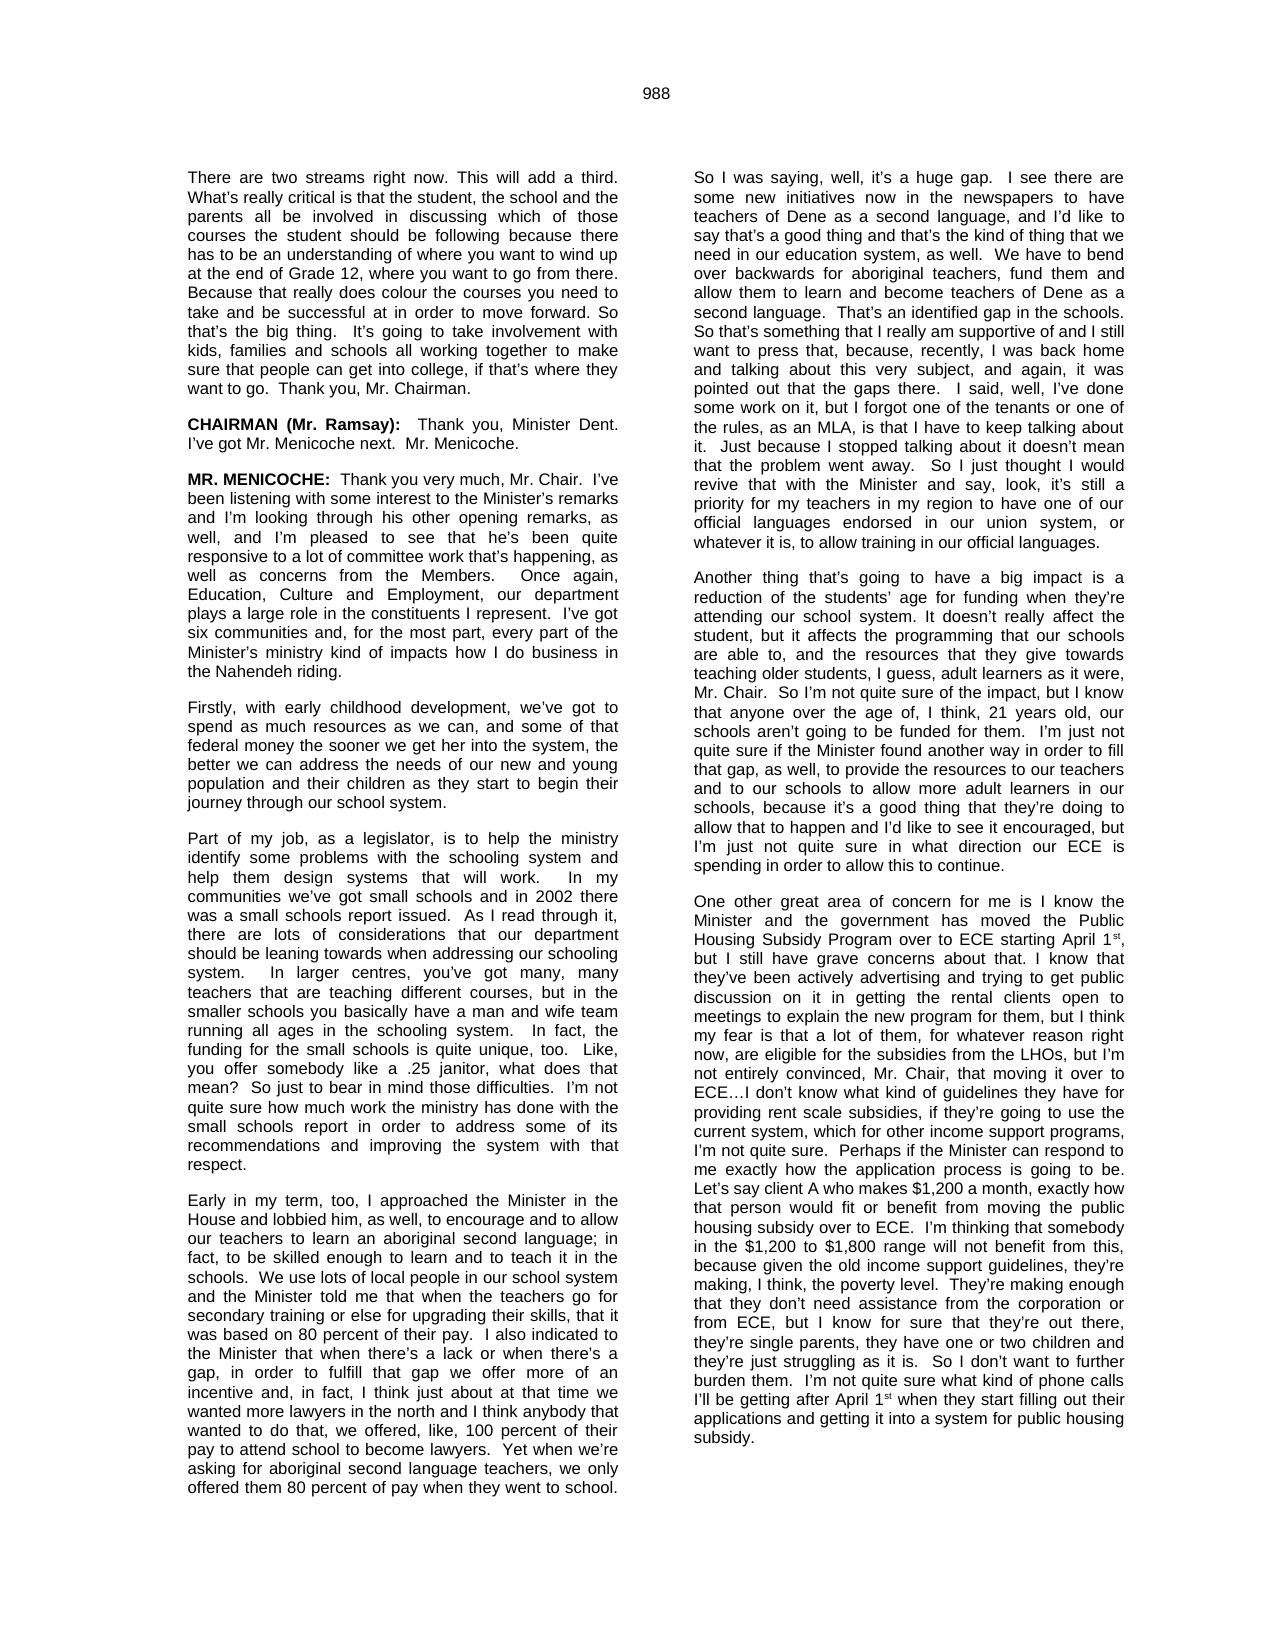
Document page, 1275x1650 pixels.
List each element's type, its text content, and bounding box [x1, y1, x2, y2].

text Early in my term, too, I approached the Minister in the House and lobbied him, as well, to encourage and to allow our teachers to learn an aboriginal second language; in fact, to be skilled enough to learn and to teach it in the schools. We use lots of local people in our school system and the Minister told me that when the teachers go for secondary training or else for upgrading their skills, that it was based on 80 percent of their pay. I also indicated to the Minister that when there’s a lack or when there’s a gap, in order to fulfill that gap we offer more of an incentive and, in fact, I think just about at that time we wanted more lawyers in the north and I think anybody that wanted to do that, we offered, like, 100 percent of their pay to attend school to become lawyers. Yet when we’re asking for aboriginal second language teachers, we only offered them 80 percent of pay when they went to school. So I was saying, well, it’s a huge gap. I see there are some new initiatives now in the newspapers to have teachers of Dene as a second language, and I’d like to say that’s a good thing and that’s the kind of thing that we need in our education system, as well. We have to bend over backwards for aboriginal teachers, fund them and allow them to learn and become teachers of Dene as a second language. That’s an identified gap in the schools. So that’s something that I really am supportive of and I still want to press that, because, recently, I was back home and talking about this very subject, and again, it was pointed out that the gaps there. I said, well, I’ve done some work on it, but I forgot one of the tenants or one of the rules, as an MLA, is that I have to keep talking about it. Just because I stopped talking about it doesn’t mean that the problem went away. So I just thought I would revive that with the Minister and say, look, it’s still a priority for my teachers in my region to have one of our official languages endorsed in our union system, or whatever it is, to allow training in our official languages. [187, 1191, 619, 1497]
text Part of my job, as a legislator, is to help the ministry identify some problems with the schooling system and help them design systems that will work. In my communities we’ve got small schools and in 2002 there was a small schools report issued. As I read through it, there are lots of considerations that our department should be leaning towards when addressing our schooling system. In larger centres, you’ve got many, many teachers that are teaching different courses, but in the smaller schools you basically have a man and wife team running all ages in the schooling system. In fact, the funding for the small schools is quite unique, too. Like, you offer somebody like a .25 janitor, what does that mean? So just to bear in mind those difficulties. I’m not quite sure how much work the ministry has done with the small schools report in order to address some of its recommendations and improving the system with that respect. [187, 829, 619, 1174]
text Early in my term, too, I approached the Minister in the House and lobbied him, as well, to encourage and to allow our teachers to learn an aboriginal second language; in fact, to be skilled enough to learn and to teach it in the schools. We use lots of local people in our school system and the Minister told me that when the teachers go for secondary training or else for upgrading their skills, that it was based on 80 percent of their pay. I also indicated to the Minister that when there’s a lack or when there’s a gap, in order to fulfill that gap we offer more of an incentive and, in fact, I think just about at that time we wanted more lawyers in the north and I think anybody that wanted to do that, we offered, like, 100 percent of their pay to attend school to become lawyers. Yet when we’re asking for aboriginal second language teachers, we only offered them 80 percent of pay when they went to school. So I was saying, well, it’s a huge gap. I see there are some new initiatives now in the newspapers to have teachers of Dene as a second language, and I’d like to say that’s a good thing and that’s the kind of thing that we need in our education system, as well. We have to bend over backwards for aboriginal teachers, fund them and allow them to learn and become teachers of Dene as a second language. That’s an identified gap in the schools. So that’s something that I really am supportive of and I still want to press that, because, recently, I was back home and talking about this very subject, and again, it was pointed out that the gaps there. I said, well, I’ve done some work on it, but I forgot one of the tenants or one of the rules, as an MLA, is that I have to keep talking about it. Just because I stopped talking about it doesn’t mean that the problem went away. So I just thought I would revive that with the Minister and say, look, it’s still a priority for my teachers in my region to have one of our official languages endorsed in our union system, or whatever it is, to allow training in our official languages. [694, 168, 1125, 552]
text There are two streams right now. This will add a third. What’s really critical is that the student, the school and the parents all be involved in discussing which of those courses the student should be following because there has to be an understanding of where you want to wind up at the end of Grade 12, where you want to go from there. Because that really does colour the courses you need to take and be successful at in order to move forward. So that’s the big thing. It’s going to take involvement with kids, families and schools all working together to make sure that people can get into college, if that’s where they want to go. Thank you, Mr. Chairman. [187, 168, 619, 398]
text Another thing that’s going to have a big impact is a reduction of the students’ age for funding when they’re attending our school system. It doesn’t really affect the student, but it affects the programming that our schools are able to, and the resources that they give towards teaching older students, I guess, adult learners as it were, Mr. Chair. So I’m not quite sure of the impact, but I know that anyone over the age of, I think, 21 years old, our schools aren’t going to be funded for them. I’m just not quite sure if the Minister found another way in order to fill that gap, as well, to provide the resources to our teachers and to our schools to allow more adult learners in our schools, because it’s a good thing that they’re doing to allow that to happen and I’d like to see it encouraged, but I’m just not quite sure in what direction our ECE is spending in order to allow this to continue. [694, 568, 1125, 875]
text One other great area of concern for me is I know the Minister and the government has moved the Public Housing Subsidy Program over to ECE starting April 1st, but I still have grave concerns about that. I know that they’ve been actively advertising and trying to get public discussion on it in getting the rental clients open to meetings to explain the new program for them, but I think my fear is that a lot of them, for whatever reason right now, are eligible for the subsidies from the LHOs, but I’m not entirely convinced, Mr. Chair, that moving it over to ECE…I don’t know what kind of guidelines they have for providing rent scale subsidies, if they’re going to use the current system, which for other income support programs, I’m not quite sure. Perhaps if the Minister can respond to me exactly how the application process is going to be. Let’s say client A who makes $1,200 a month, exactly how that person would fit or benefit from moving the public housing subsidy over to ECE. I’m thinking that somebody in the $1,200 to $1,800 range will not benefit from this, because given the old income support guidelines, they’re making, I think, the poverty level. They’re making enough that they don’t need assistance from the corporation or from ECE, but I know for sure that they’re out there, they’re single parents, they have one or two children and they’re just struggling as it is. So I don’t want to further burden them. I’m not quite sure what kind of phone calls I’ll be getting after April 1st when they start filling out their applications and getting it into a system for public housing subsidy. [694, 892, 1125, 1447]
text MR. MENICOCHE: Thank you very much, Mr. Chair. I’ve been listening with some interest to the Minister’s remarks and I’m looking through his other opening remarks, as well, and I’m pleased to see that he’s been quite responsive to a lot of committee work that’s happening, as well as concerns from the Members. Once again, Education, Culture and Employment, our department plays a large role in the constituents I represent. I’ve got six communities and, for the most part, every part of the Minister’s ministry kind of impacts how I do business in the Nahendeh riding. [187, 470, 619, 681]
text Firstly, with early childhood development, we’ve got to spend as much resources as we can, and some of that federal money the sooner we get her into the system, the better we can address the needs of our new and young population and their children as they start to begin their journey through our school system. [187, 697, 619, 812]
text CHAIRMAN (Mr. Ramsay): Thank you, Minister Dent. I’ve got Mr. Menicoche next. Mr. Menicoche. [187, 415, 619, 453]
